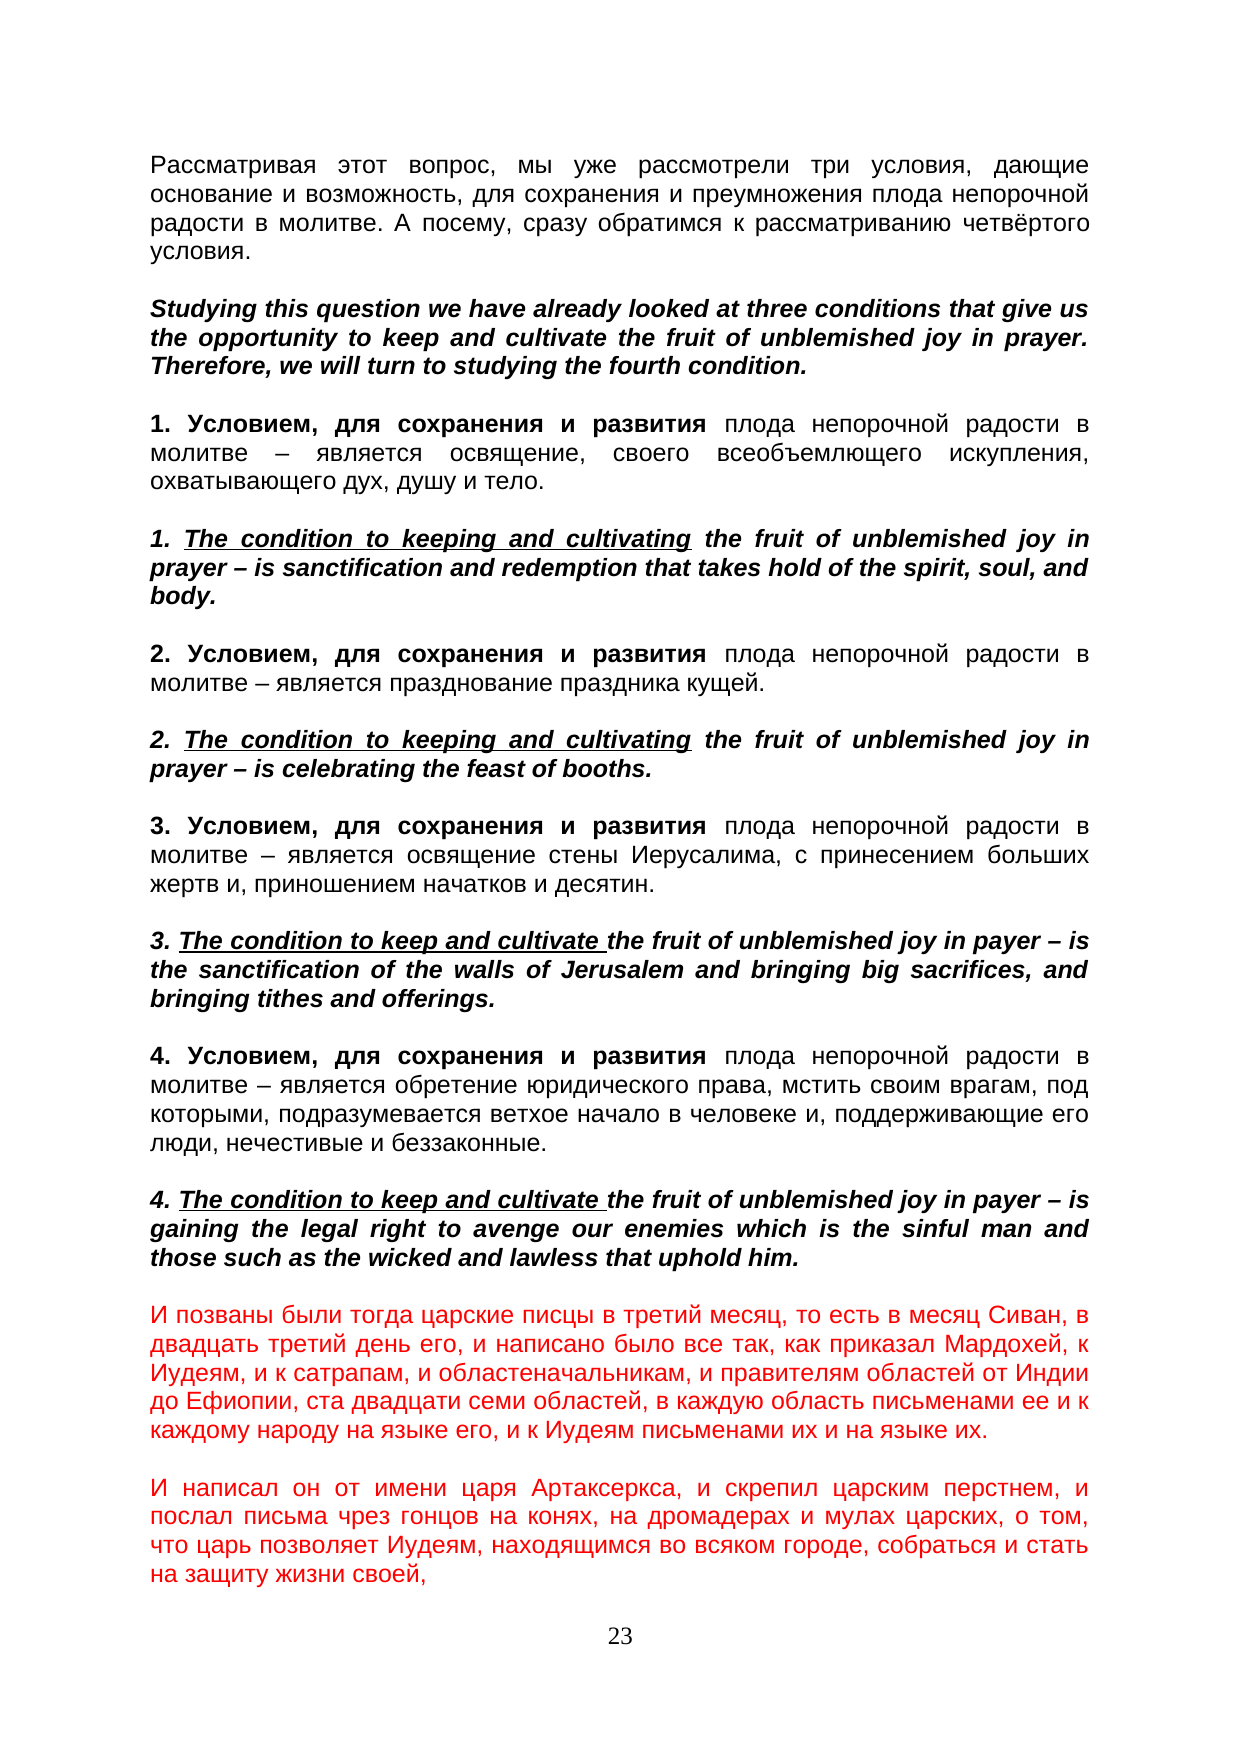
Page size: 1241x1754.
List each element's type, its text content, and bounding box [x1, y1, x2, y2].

text 2. The condition to keeping and cultivating the fruit of unblemished joy in prayer – is celebrating the feast of booths. [150, 725, 1090, 782]
text 4. Условием, для сохранения и развития плода непорочной радости в молитве – является обретение юридического права, мстить своим врагам, под которыми, подразумевается ветхое начало в человеке и, поддерживающие его люди, нечестивые и беззаконные. [150, 1041, 1090, 1156]
text И позваны были тогда царские писцы в третий месяц, то есть в месяц Сиван, в двадцать третий день его, и написано было все так, как приказал Мардохей, к Иудеям, и к сатрапам, и областеначальникам, и правителям областей от Индии до Ефиопии, ста двадцати семи областей, в каждую область письменами ее и к каждому народу на языке его, и к Иудеям письменами их и на языке их. [150, 1300, 1090, 1444]
text Studying this question we have already looked at three conditions that give us the opportunity to keep and cultivate the fruit of unblemished joy in prayer. Therefore, we will turn to studying the fourth condition. [150, 294, 1090, 380]
text 4. The condition to keep and cultivate the fruit of unblemished joy in payer – is gaining the legal right to avenge our enemies which is the sinful man and those such as the wicked and lawless that uphold him. [150, 1185, 1090, 1271]
text 2. Условием, для сохранения и развития плода непорочной радости в молитве – является празднование праздника кущей. [150, 639, 1090, 696]
text Рассматривая этот вопрос, мы уже рассмотрели три условия, дающие основание и возможность, для сохранения и преумножения плода непорочной радости в молитве. А посему, сразу обратимся к рассматриванию четвёртого условия. [150, 150, 1090, 265]
text И написал он от имени царя Артаксеркса, и скрепил царским перстнем, и послал письма чрез гонцов на конях, на дромадерах и мулах царских, о том, что царь позволяет Иудеям, находящимся во всяком городе, собраться и стать на защиту жизни своей, [150, 1472, 1090, 1587]
text 1. Условием, для сохранения и развития плода непорочной радости в молитве – является освящение, своего всеобъемлющего искупления, охватывающего дух, душу и тело. [150, 409, 1090, 495]
text 3. Условием, для сохранения и развития плода непорочной радости в молитве – является освящение стены Иерусалима, с принесением больших жертв и, приношением начатков и десятин. [150, 811, 1090, 897]
text 1. The condition to keeping and cultivating the fruit of unblemished joy in prayer – is sanctification and redemption that takes hold of the spirit, soul, and body. [150, 524, 1090, 610]
text 3. The condition to keep and cultivate the fruit of unblemished joy in payer – is the sanctification of the walls of Jerusalem and bringing big sacrifices, and bringing tithes and offerings. [150, 926, 1090, 1012]
